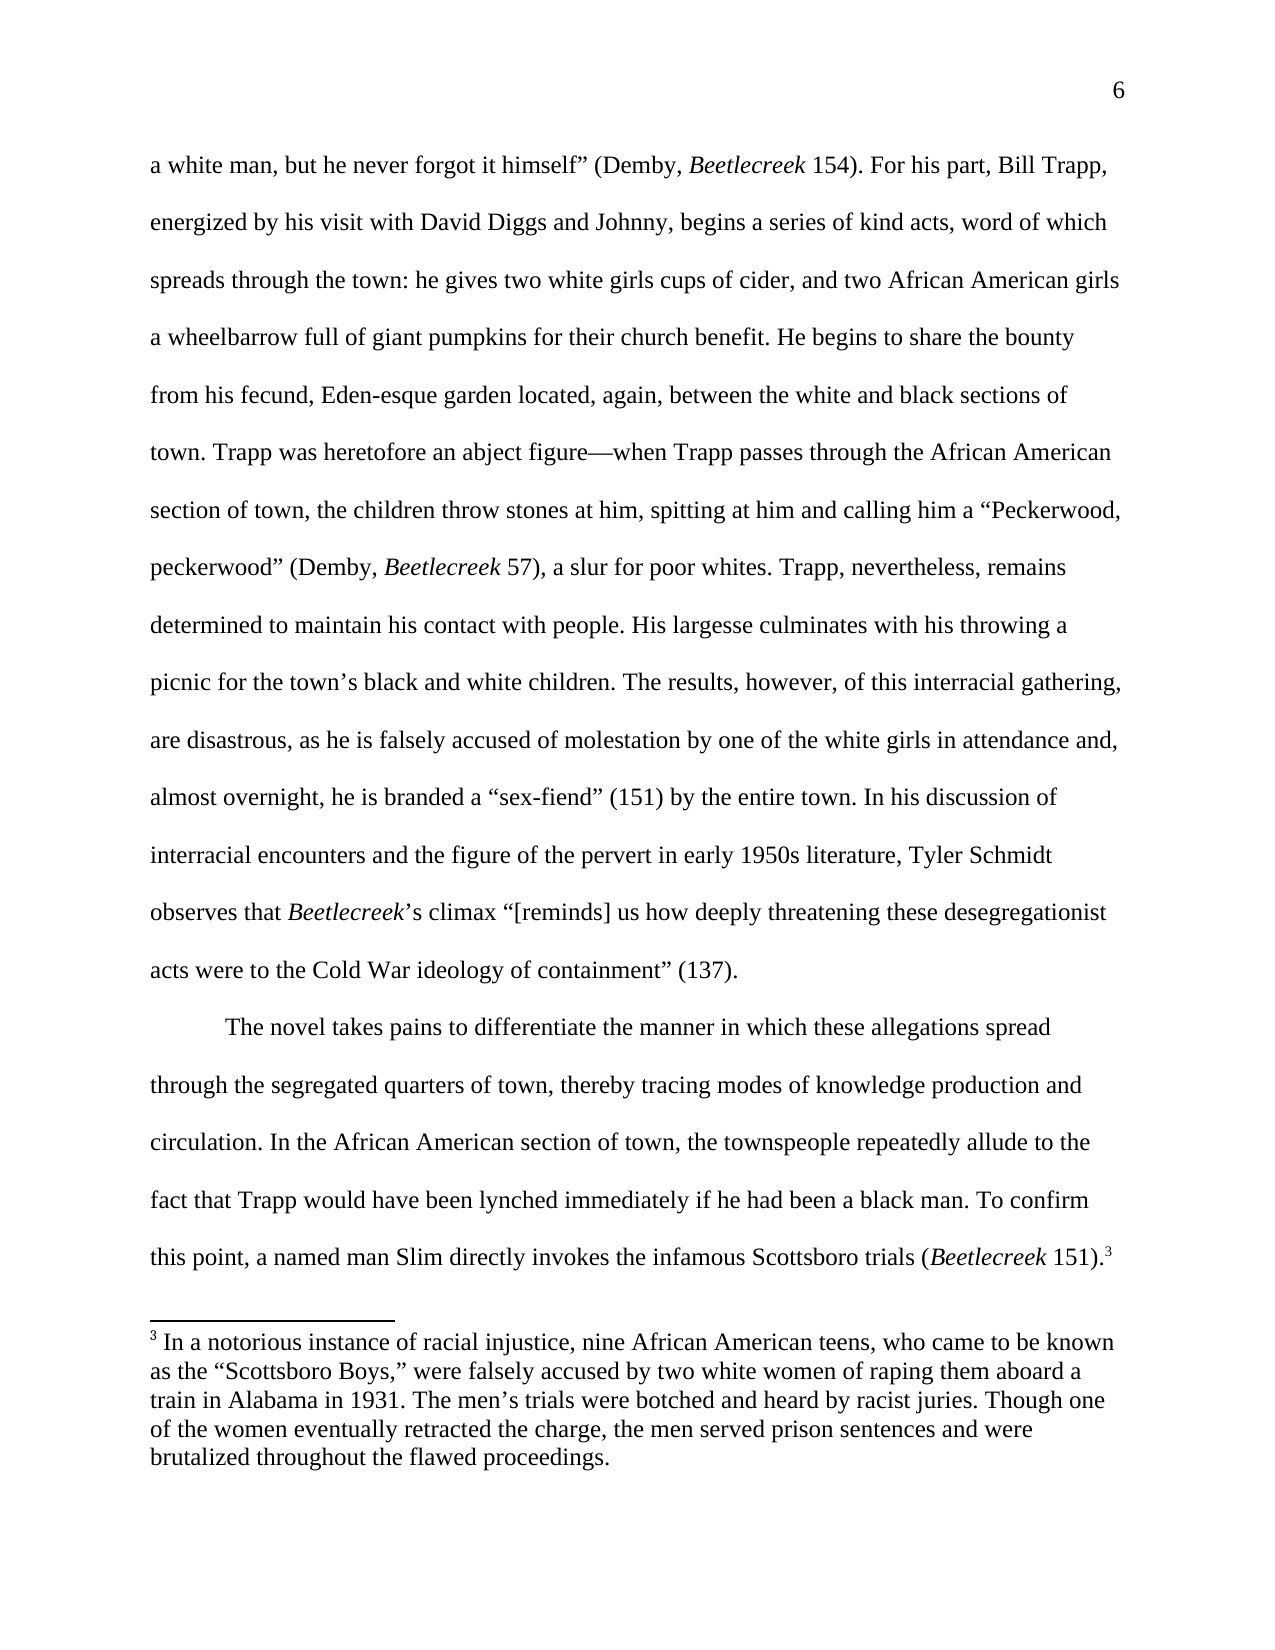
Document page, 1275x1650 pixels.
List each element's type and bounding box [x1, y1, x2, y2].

text [150, 150, 1125, 984]
text [150, 1012, 1125, 1271]
